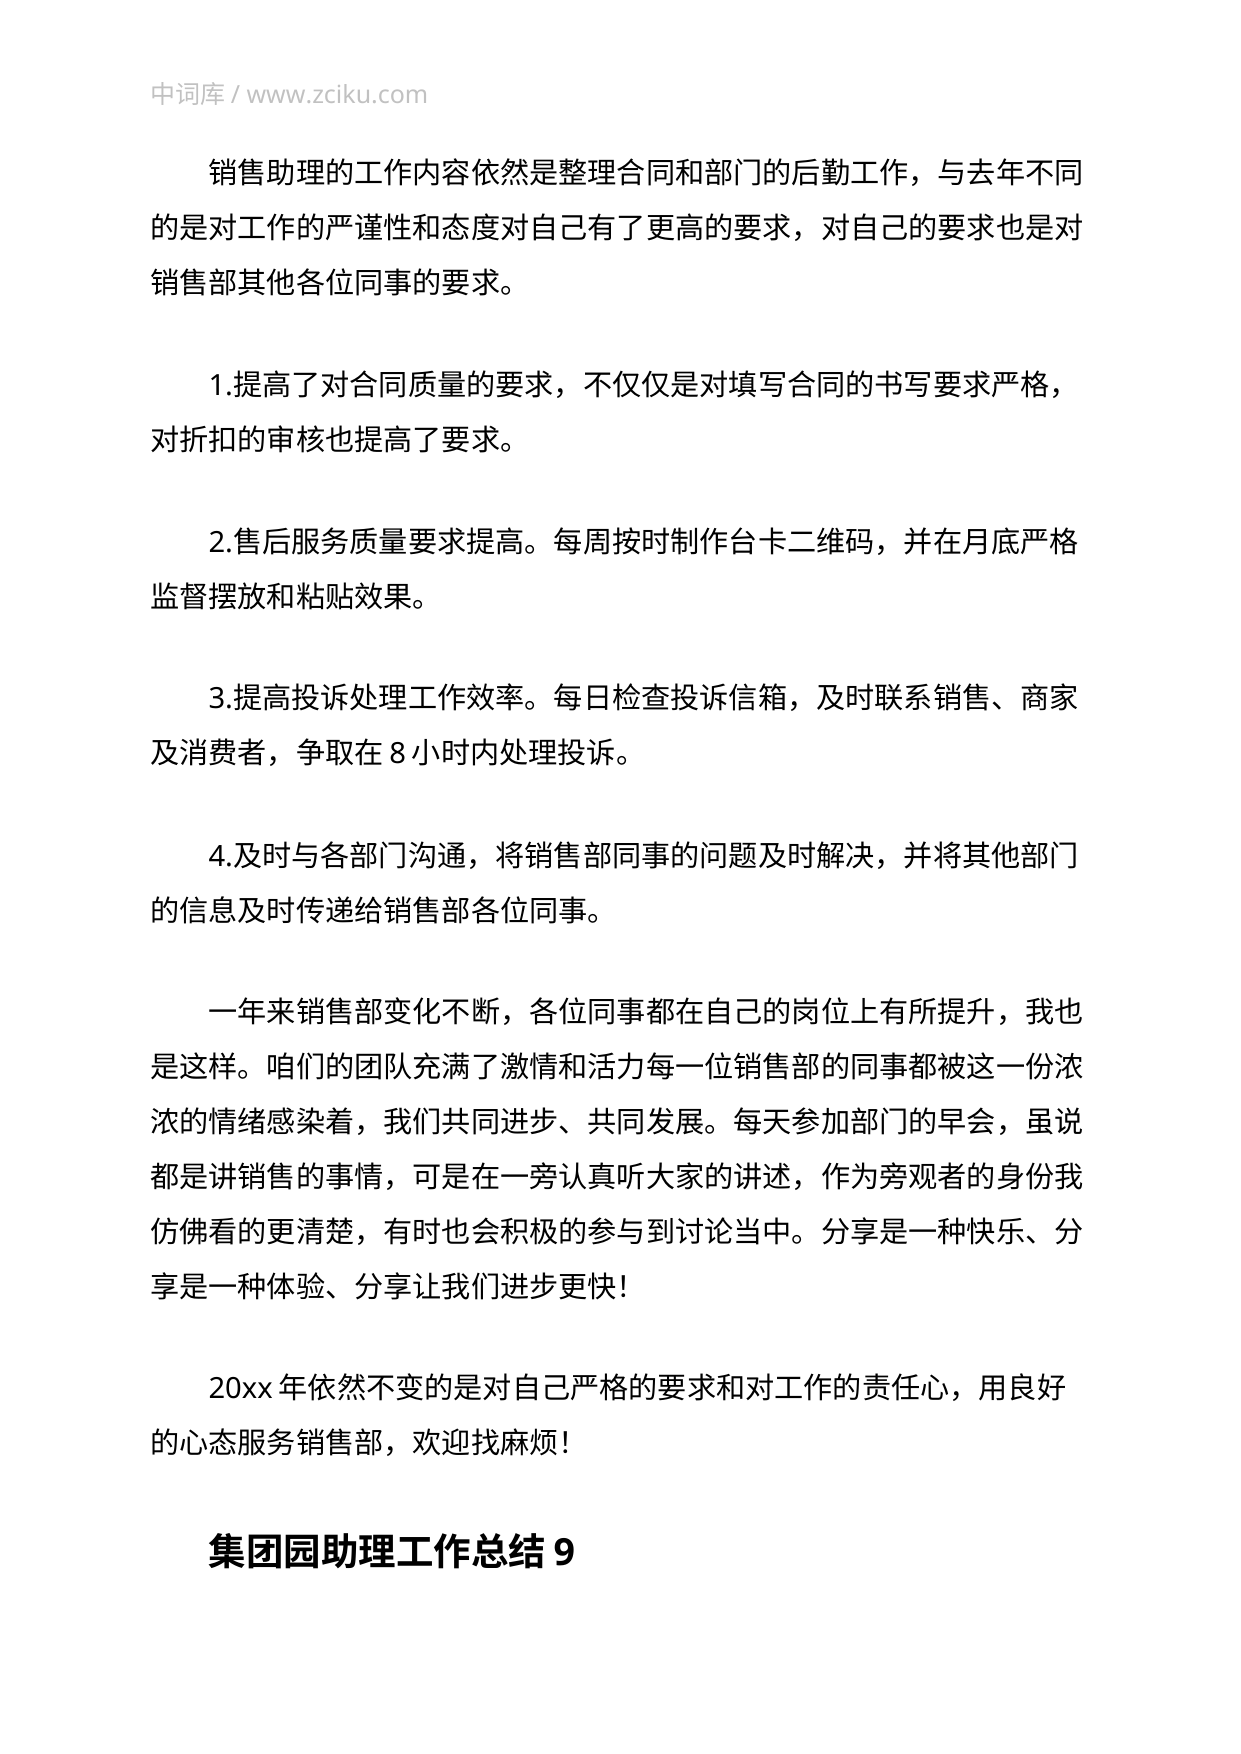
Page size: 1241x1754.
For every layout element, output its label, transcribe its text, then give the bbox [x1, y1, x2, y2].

text 一年来销售部变化不断，各位同事都在自己的岗位上有所提升，我也是这样。咱们的团队充满了激情和活力每一位销售部的同事都被这一份浓浓的情绪感染着，我们共同进步、共同发展。每天参加部门的早会，虽说都是讲销售的事情，可是在一旁认真听大家的讲述，作为旁观者的身份我仿佛看的更清楚，有时也会积极的参与到讨论当中。分享是一种快乐、分享是一种体验、分享让我们进步更快！ [150, 989, 1090, 1306]
text 销售助理的工作内容依然是整理合同和部门的后勤工作，与去年不同的是对工作的严谨性和态度对自己有了更高的要求，对自己的要求也是对销售部其他各位同事的要求。 [150, 150, 1090, 302]
text 集团园助理工作总结9 [150, 1522, 1090, 1576]
text 2.售后服务质量要求提高。每周按时制作台卡二维码，并在月底严格监督摆放和粘贴效果。 [150, 518, 1090, 616]
text 1.提高了对合同质量的要求，不仅仅是对填写合同的书写要求严格，对折扣的审核也提高了要求。 [150, 362, 1090, 459]
text 20xx年依然不变的是对自己严格的要求和对工作的责任心，用良好的心态服务销售部，欢迎找麻烦！ [150, 1365, 1090, 1462]
text 4.及时与各部门沟通，将销售部同事的问题及时解决，并将其他部门的信息及时传递给销售部各位同事。 [150, 832, 1090, 929]
text 3.提高投诉处理工作效率。每日检查投诉信箱，及时联系销售、商家及消费者，争取在8小时内处理投诉。 [150, 675, 1090, 772]
